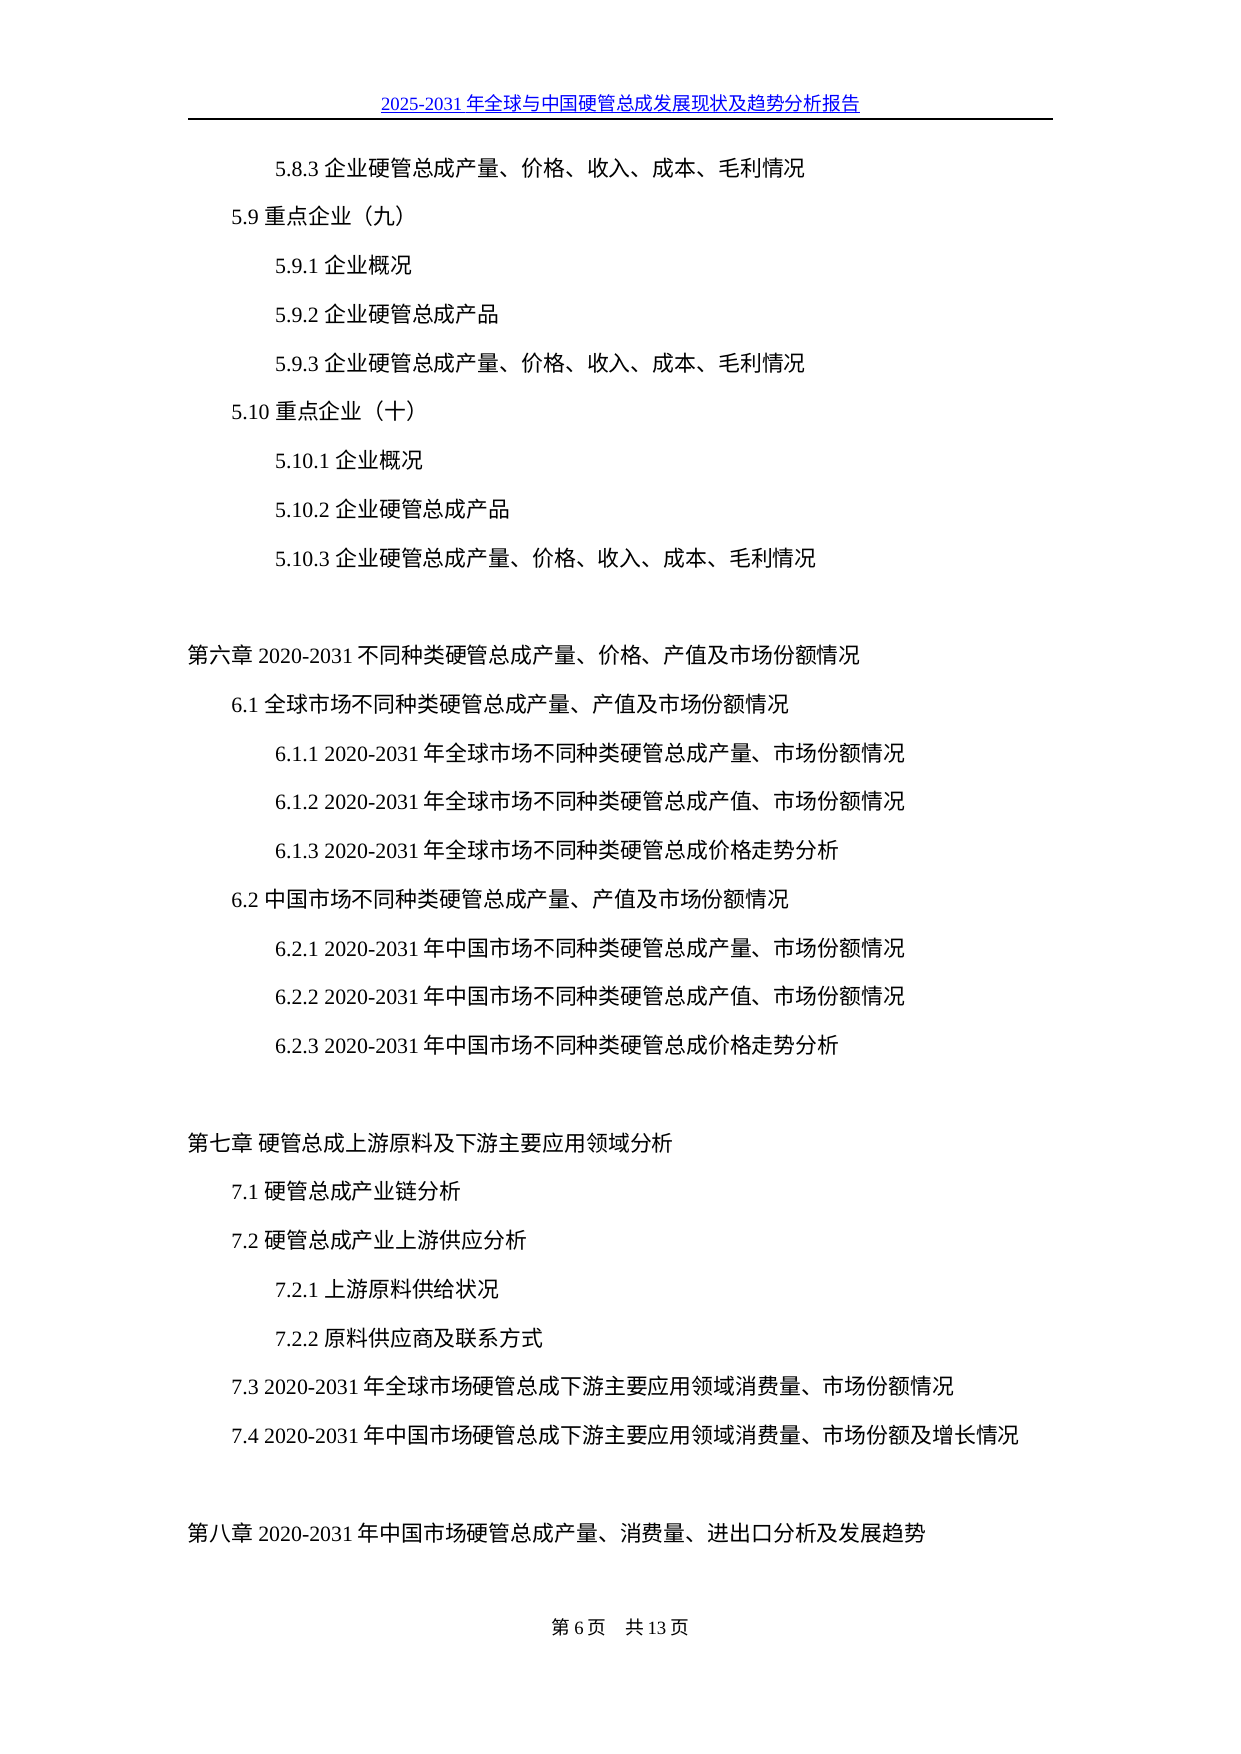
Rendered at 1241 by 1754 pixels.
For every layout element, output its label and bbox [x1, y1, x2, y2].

text [187, 150, 1053, 1548]
